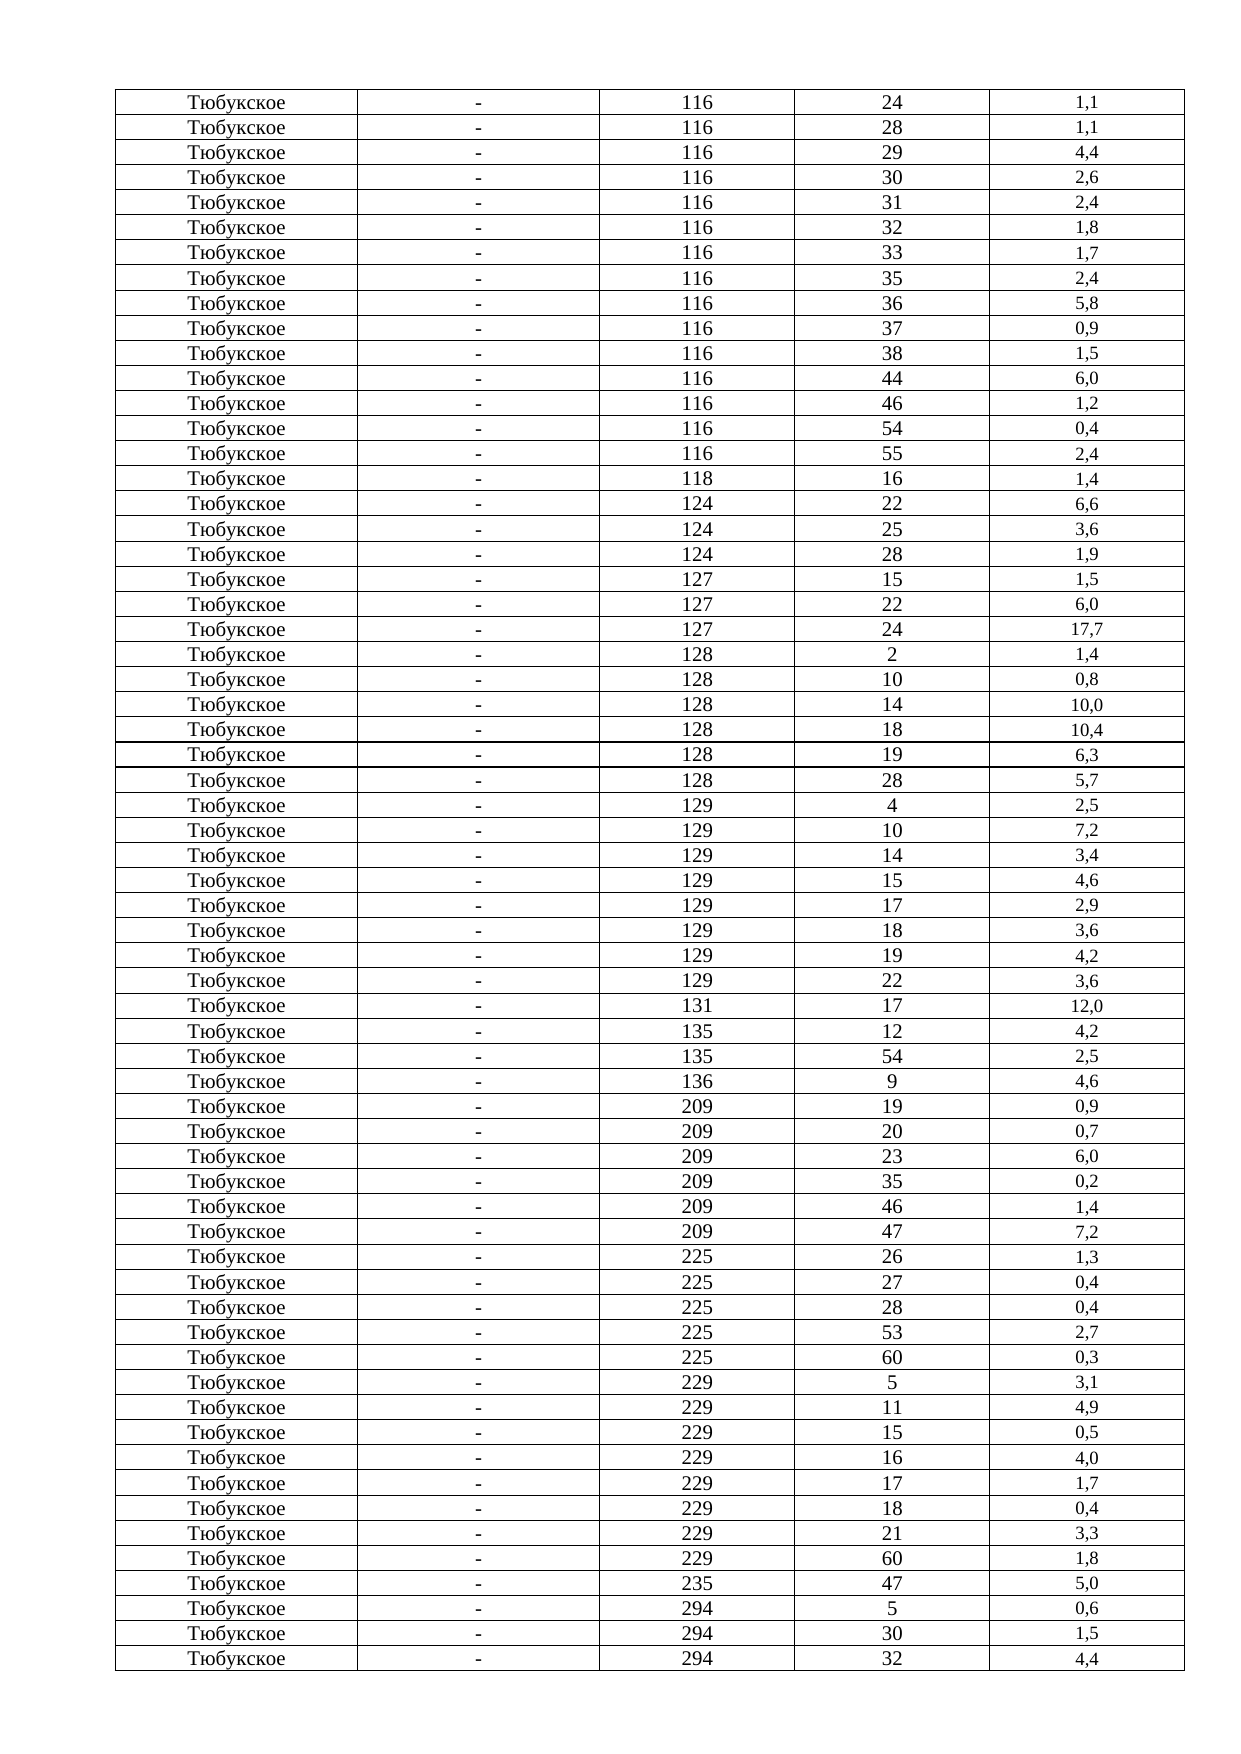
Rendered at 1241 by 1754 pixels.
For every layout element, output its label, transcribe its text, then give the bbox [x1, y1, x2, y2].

table_cell - [358, 692, 599, 716]
table_cell 225 [600, 1320, 794, 1344]
table_cell Тюбукское [116, 1270, 357, 1294]
table_cell 0,4 [990, 1496, 1184, 1519]
table_cell 116 [600, 265, 794, 289]
table_cell Тюбукское [116, 868, 357, 892]
table_cell - [358, 291, 599, 314]
table_cell - [358, 190, 599, 214]
table_cell Тюбукское [116, 1169, 357, 1193]
table_cell - [358, 516, 599, 541]
table_cell - [358, 1119, 599, 1143]
table_cell Тюбукское [116, 818, 357, 842]
table_cell 19 [795, 743, 989, 766]
table_cell Тюбукское [116, 1521, 357, 1545]
table_cell 15 [795, 1420, 989, 1444]
table_cell 19 [795, 1094, 989, 1118]
table_cell 10,0 [990, 692, 1184, 716]
table_cell 6,0 [990, 366, 1184, 390]
table_cell Тюбукское [116, 893, 357, 917]
table_cell - [358, 1621, 599, 1645]
table_cell 129 [600, 843, 794, 867]
table_cell 124 [600, 491, 794, 515]
table_cell 46 [795, 391, 989, 415]
table_cell 0,8 [990, 667, 1184, 691]
table_cell 54 [795, 1044, 989, 1068]
table_cell Тюбукское [116, 692, 357, 716]
table_cell - [358, 994, 599, 1017]
table_cell 229 [600, 1420, 794, 1444]
table_cell Тюбукское [116, 1019, 357, 1043]
table_cell 1,1 [990, 115, 1184, 139]
table_cell Тюбукское [116, 115, 357, 139]
table_cell Тюбукское [116, 1194, 357, 1218]
table_cell - [358, 1069, 599, 1093]
table_cell - [358, 1270, 599, 1294]
table_cell 129 [600, 818, 794, 842]
table_cell - [358, 818, 599, 842]
table_cell 2,6 [990, 165, 1184, 189]
table_cell 116 [600, 391, 794, 415]
table_cell 33 [795, 240, 989, 264]
table_cell 116 [600, 416, 794, 440]
table_cell 229 [600, 1521, 794, 1545]
table_cell 1,7 [990, 240, 1184, 264]
table_cell 15 [795, 567, 989, 591]
table_cell 26 [795, 1245, 989, 1268]
table_cell 1,1 [990, 90, 1184, 114]
table_cell Тюбукское [116, 1295, 357, 1319]
table_cell 229 [600, 1370, 794, 1394]
table_cell - [358, 592, 599, 616]
table_cell - [358, 567, 599, 591]
table_cell Тюбукское [116, 1596, 357, 1620]
table_cell 0,9 [990, 1094, 1184, 1118]
table_cell 9 [795, 1069, 989, 1093]
table_cell - [358, 140, 599, 164]
table_cell 127 [600, 617, 794, 641]
table_cell 22 [795, 491, 989, 515]
table_cell 1,5 [990, 1621, 1184, 1645]
table_cell Тюбукское [116, 391, 357, 415]
table_cell 294 [600, 1646, 794, 1670]
table_cell 24 [795, 617, 989, 641]
table_cell 17 [795, 1470, 989, 1494]
table_cell 229 [600, 1395, 794, 1419]
table_cell 129 [600, 868, 794, 892]
table_cell Тюбукское [116, 642, 357, 666]
table_cell 128 [600, 768, 794, 792]
table_cell 60 [795, 1546, 989, 1570]
table_cell Тюбукское [116, 140, 357, 164]
table_cell Тюбукское [116, 416, 357, 440]
table_cell 27 [795, 1270, 989, 1294]
table_cell 54 [795, 416, 989, 440]
table_cell 127 [600, 592, 794, 616]
table_cell 225 [600, 1345, 794, 1369]
table_cell 6,6 [990, 491, 1184, 515]
table_cell Тюбукское [116, 1571, 357, 1595]
table_cell - [358, 1521, 599, 1545]
table_cell - [358, 893, 599, 917]
table_cell 2,5 [990, 793, 1184, 817]
table_cell 128 [600, 717, 794, 741]
table_cell Тюбукское [116, 1119, 357, 1143]
table_cell 209 [600, 1119, 794, 1143]
table_cell 2,4 [990, 265, 1184, 289]
table_cell - [358, 240, 599, 264]
table_cell - [358, 1219, 599, 1243]
table_cell Тюбукское [116, 1144, 357, 1168]
table_cell 1,5 [990, 567, 1184, 591]
table_cell 131 [600, 994, 794, 1017]
table_cell Тюбукское [116, 240, 357, 264]
table_cell 12,0 [990, 994, 1184, 1017]
table_cell Тюбукское [116, 968, 357, 992]
table_cell - [358, 1445, 599, 1469]
table_cell 35 [795, 265, 989, 289]
table_cell 17 [795, 893, 989, 917]
table_cell 46 [795, 1194, 989, 1218]
table_cell 28 [795, 768, 989, 792]
table_cell 4,0 [990, 1445, 1184, 1469]
table_cell 0,5 [990, 1420, 1184, 1444]
table_cell - [358, 793, 599, 817]
table_cell 4,6 [990, 868, 1184, 892]
table_cell Тюбукское [116, 491, 357, 515]
table_cell - [358, 1019, 599, 1043]
table_cell - [358, 968, 599, 992]
table_cell - [358, 1596, 599, 1620]
table_cell 32 [795, 1646, 989, 1670]
table_cell Тюбукское [116, 1320, 357, 1344]
table_cell 294 [600, 1621, 794, 1645]
table_cell 35 [795, 1169, 989, 1193]
table_cell Тюбукское [116, 768, 357, 792]
table_cell Тюбукское [116, 1496, 357, 1519]
table_cell 18 [795, 918, 989, 942]
table_cell - [358, 1345, 599, 1369]
table_cell 225 [600, 1245, 794, 1268]
table_cell 0,7 [990, 1119, 1184, 1143]
table_cell 3,6 [990, 918, 1184, 942]
table_cell - [358, 1395, 599, 1419]
table_cell - [358, 1320, 599, 1344]
table_cell 17 [795, 994, 989, 1017]
table_cell 25 [795, 516, 989, 541]
table_cell - [358, 1144, 599, 1168]
table_cell 38 [795, 341, 989, 365]
table_cell - [358, 918, 599, 942]
table_cell - [358, 1295, 599, 1319]
table_cell 47 [795, 1571, 989, 1595]
table_cell Тюбукское [116, 542, 357, 566]
table_cell Тюбукское [116, 1044, 357, 1068]
table_cell 3,6 [990, 968, 1184, 992]
table_cell - [358, 1169, 599, 1193]
table_cell - [358, 768, 599, 792]
table_cell Тюбукское [116, 265, 357, 289]
table_cell Тюбукское [116, 1069, 357, 1093]
table_cell 116 [600, 441, 794, 465]
table_cell Тюбукское [116, 1370, 357, 1394]
table_cell 6,0 [990, 592, 1184, 616]
table_cell 24 [795, 90, 989, 114]
table_cell Тюбукское [116, 994, 357, 1017]
table_cell 5,0 [990, 1571, 1184, 1595]
table_cell 23 [795, 1144, 989, 1168]
table_cell Тюбукское [116, 717, 357, 741]
table_cell 4,2 [990, 943, 1184, 967]
table_cell 1,8 [990, 215, 1184, 239]
table_cell 129 [600, 793, 794, 817]
table_cell Тюбукское [116, 843, 357, 867]
table_cell 294 [600, 1596, 794, 1620]
table_cell 209 [600, 1194, 794, 1218]
table_cell - [358, 90, 599, 114]
table_cell 19 [795, 943, 989, 967]
table_cell 2,7 [990, 1320, 1184, 1344]
table_cell 4 [795, 793, 989, 817]
table_cell 37 [795, 316, 989, 340]
table_cell 12 [795, 1019, 989, 1043]
table_cell 5 [795, 1596, 989, 1620]
table_cell 2,9 [990, 893, 1184, 917]
table_cell 44 [795, 366, 989, 390]
table_cell 4,2 [990, 1019, 1184, 1043]
table_cell 16 [795, 1445, 989, 1469]
table_cell 209 [600, 1219, 794, 1243]
table_cell 1,4 [990, 466, 1184, 490]
table_cell 1,4 [990, 1194, 1184, 1218]
table_cell 116 [600, 240, 794, 264]
table_cell Тюбукское [116, 1420, 357, 1444]
table_cell 116 [600, 140, 794, 164]
table_cell 229 [600, 1546, 794, 1570]
table_cell 116 [600, 341, 794, 365]
table_cell - [358, 617, 599, 641]
table_cell 1,7 [990, 1470, 1184, 1494]
table_cell 0,3 [990, 1345, 1184, 1369]
table_cell - [358, 466, 599, 490]
table_cell 4,6 [990, 1069, 1184, 1093]
table_cell 235 [600, 1571, 794, 1595]
table_cell 3,1 [990, 1370, 1184, 1394]
table_cell Тюбукское [116, 1219, 357, 1243]
table_cell 10,4 [990, 717, 1184, 741]
table_cell 28 [795, 115, 989, 139]
table_cell 0,4 [990, 1295, 1184, 1319]
table_cell - [358, 1546, 599, 1570]
table_cell - [358, 1245, 599, 1268]
table_cell Тюбукское [116, 943, 357, 967]
table_cell 7,2 [990, 1219, 1184, 1243]
table_cell 31 [795, 190, 989, 214]
table_cell 7,2 [990, 818, 1184, 842]
table_cell Тюбукское [116, 1621, 357, 1645]
table_cell 18 [795, 1496, 989, 1519]
table_cell 116 [600, 291, 794, 314]
table_cell - [358, 366, 599, 390]
table_cell 128 [600, 692, 794, 716]
table_cell 4,4 [990, 140, 1184, 164]
table_cell Тюбукское [116, 90, 357, 114]
table_cell 116 [600, 316, 794, 340]
table_cell - [358, 165, 599, 189]
table_cell 116 [600, 190, 794, 214]
table_cell 229 [600, 1496, 794, 1519]
table_cell 229 [600, 1445, 794, 1469]
table_cell - [358, 115, 599, 139]
table_cell Тюбукское [116, 341, 357, 365]
table_cell Тюбукское [116, 215, 357, 239]
table_cell Тюбукское [116, 165, 357, 189]
table_cell 53 [795, 1320, 989, 1344]
table_cell 2,4 [990, 190, 1184, 214]
table_cell - [358, 843, 599, 867]
table_cell 0,2 [990, 1169, 1184, 1193]
table_cell Тюбукское [116, 918, 357, 942]
table_cell 116 [600, 215, 794, 239]
table_cell Тюбукское [116, 1395, 357, 1419]
table_cell Тюбукское [116, 592, 357, 616]
table_cell - [358, 1470, 599, 1494]
table_cell 5,8 [990, 291, 1184, 314]
table_cell 135 [600, 1044, 794, 1068]
table_cell 10 [795, 818, 989, 842]
table_cell 16 [795, 466, 989, 490]
table_cell 127 [600, 567, 794, 591]
table_cell - [358, 1571, 599, 1595]
table_cell 1,8 [990, 1546, 1184, 1570]
table_cell 17,7 [990, 617, 1184, 641]
table_cell Тюбукское [116, 1445, 357, 1469]
table_cell Тюбукское [116, 466, 357, 490]
table_cell 116 [600, 366, 794, 390]
table_cell 5,7 [990, 768, 1184, 792]
table_cell 229 [600, 1470, 794, 1494]
table_cell - [358, 717, 599, 741]
table_cell 18 [795, 717, 989, 741]
table_cell Тюбукское [116, 1546, 357, 1570]
table_cell 6,3 [990, 743, 1184, 766]
table_cell 28 [795, 542, 989, 566]
table_cell Тюбукское [116, 793, 357, 817]
table_cell 5 [795, 1370, 989, 1394]
table_cell 14 [795, 843, 989, 867]
table_cell Тюбукское [116, 291, 357, 314]
table_cell Тюбукское [116, 1470, 357, 1494]
table_cell 1,2 [990, 391, 1184, 415]
table_cell Тюбукское [116, 1094, 357, 1118]
table_cell - [358, 542, 599, 566]
table_cell Тюбукское [116, 743, 357, 766]
table_cell 4,9 [990, 1395, 1184, 1419]
table_cell - [358, 1194, 599, 1218]
table_cell 116 [600, 115, 794, 139]
table_cell 11 [795, 1395, 989, 1419]
table_cell 209 [600, 1094, 794, 1118]
table_cell - [358, 943, 599, 967]
table_cell 116 [600, 165, 794, 189]
table_cell Тюбукское [116, 617, 357, 641]
table_cell - [358, 868, 599, 892]
table_cell 3,4 [990, 843, 1184, 867]
table_cell 6,0 [990, 1144, 1184, 1168]
table_cell 116 [600, 90, 794, 114]
table_cell 4,4 [990, 1646, 1184, 1670]
table_cell - [358, 642, 599, 666]
table_cell 225 [600, 1270, 794, 1294]
table_cell - [358, 1496, 599, 1519]
table_cell 55 [795, 441, 989, 465]
table_cell - [358, 1646, 599, 1670]
table_cell 209 [600, 1169, 794, 1193]
table_cell 15 [795, 868, 989, 892]
table_cell 22 [795, 968, 989, 992]
table_cell 1,3 [990, 1245, 1184, 1268]
table_cell 135 [600, 1019, 794, 1043]
table_cell - [358, 391, 599, 415]
table_cell 128 [600, 743, 794, 766]
table_cell 47 [795, 1219, 989, 1243]
table_cell 124 [600, 516, 794, 541]
table_cell 2 [795, 642, 989, 666]
table_cell 28 [795, 1295, 989, 1319]
table_cell - [358, 416, 599, 440]
table_cell - [358, 265, 599, 289]
table_cell 3,6 [990, 516, 1184, 541]
table_cell 36 [795, 291, 989, 314]
table_cell Тюбукское [116, 667, 357, 691]
table_cell 0,9 [990, 316, 1184, 340]
table_cell - [358, 743, 599, 766]
table_cell 0,6 [990, 1596, 1184, 1620]
table_cell 3,3 [990, 1521, 1184, 1545]
table_cell 1,5 [990, 341, 1184, 365]
table_cell - [358, 1044, 599, 1068]
table_cell 60 [795, 1345, 989, 1369]
table_cell - [358, 341, 599, 365]
table_cell 20 [795, 1119, 989, 1143]
table_cell - [358, 1420, 599, 1444]
table_cell 0,4 [990, 1270, 1184, 1294]
table_cell 22 [795, 592, 989, 616]
table_cell 29 [795, 140, 989, 164]
table_cell - [358, 441, 599, 465]
table_cell Тюбукское [116, 441, 357, 465]
table_cell 32 [795, 215, 989, 239]
table_cell Тюбукское [116, 1245, 357, 1268]
table_cell 21 [795, 1521, 989, 1545]
table_cell Тюбукское [116, 366, 357, 390]
table_cell Тюбукское [116, 316, 357, 340]
table_cell 0,4 [990, 416, 1184, 440]
table_cell 124 [600, 542, 794, 566]
table_cell 209 [600, 1144, 794, 1168]
table_cell 136 [600, 1069, 794, 1093]
table_cell 129 [600, 918, 794, 942]
table_cell 30 [795, 165, 989, 189]
table_cell 10 [795, 667, 989, 691]
table_cell Тюбукское [116, 1646, 357, 1670]
table_cell 129 [600, 943, 794, 967]
table_cell - [358, 491, 599, 515]
table_cell - [358, 316, 599, 340]
table_cell Тюбукское [116, 567, 357, 591]
table_cell - [358, 1094, 599, 1118]
table_cell 129 [600, 968, 794, 992]
table_cell Тюбукское [116, 1345, 357, 1369]
table_cell 30 [795, 1621, 989, 1645]
table_cell 2,5 [990, 1044, 1184, 1068]
table_cell 1,4 [990, 642, 1184, 666]
table_cell - [358, 667, 599, 691]
table_cell 225 [600, 1295, 794, 1319]
table_cell 128 [600, 667, 794, 691]
table_cell 128 [600, 642, 794, 666]
table_cell 118 [600, 466, 794, 490]
table_cell 129 [600, 893, 794, 917]
table_cell Тюбукское [116, 516, 357, 541]
table_cell 14 [795, 692, 989, 716]
table_cell - [358, 215, 599, 239]
table_cell 1,9 [990, 542, 1184, 566]
table_cell Тюбукское [116, 190, 357, 214]
table_cell - [358, 1370, 599, 1394]
table_cell 2,4 [990, 441, 1184, 465]
